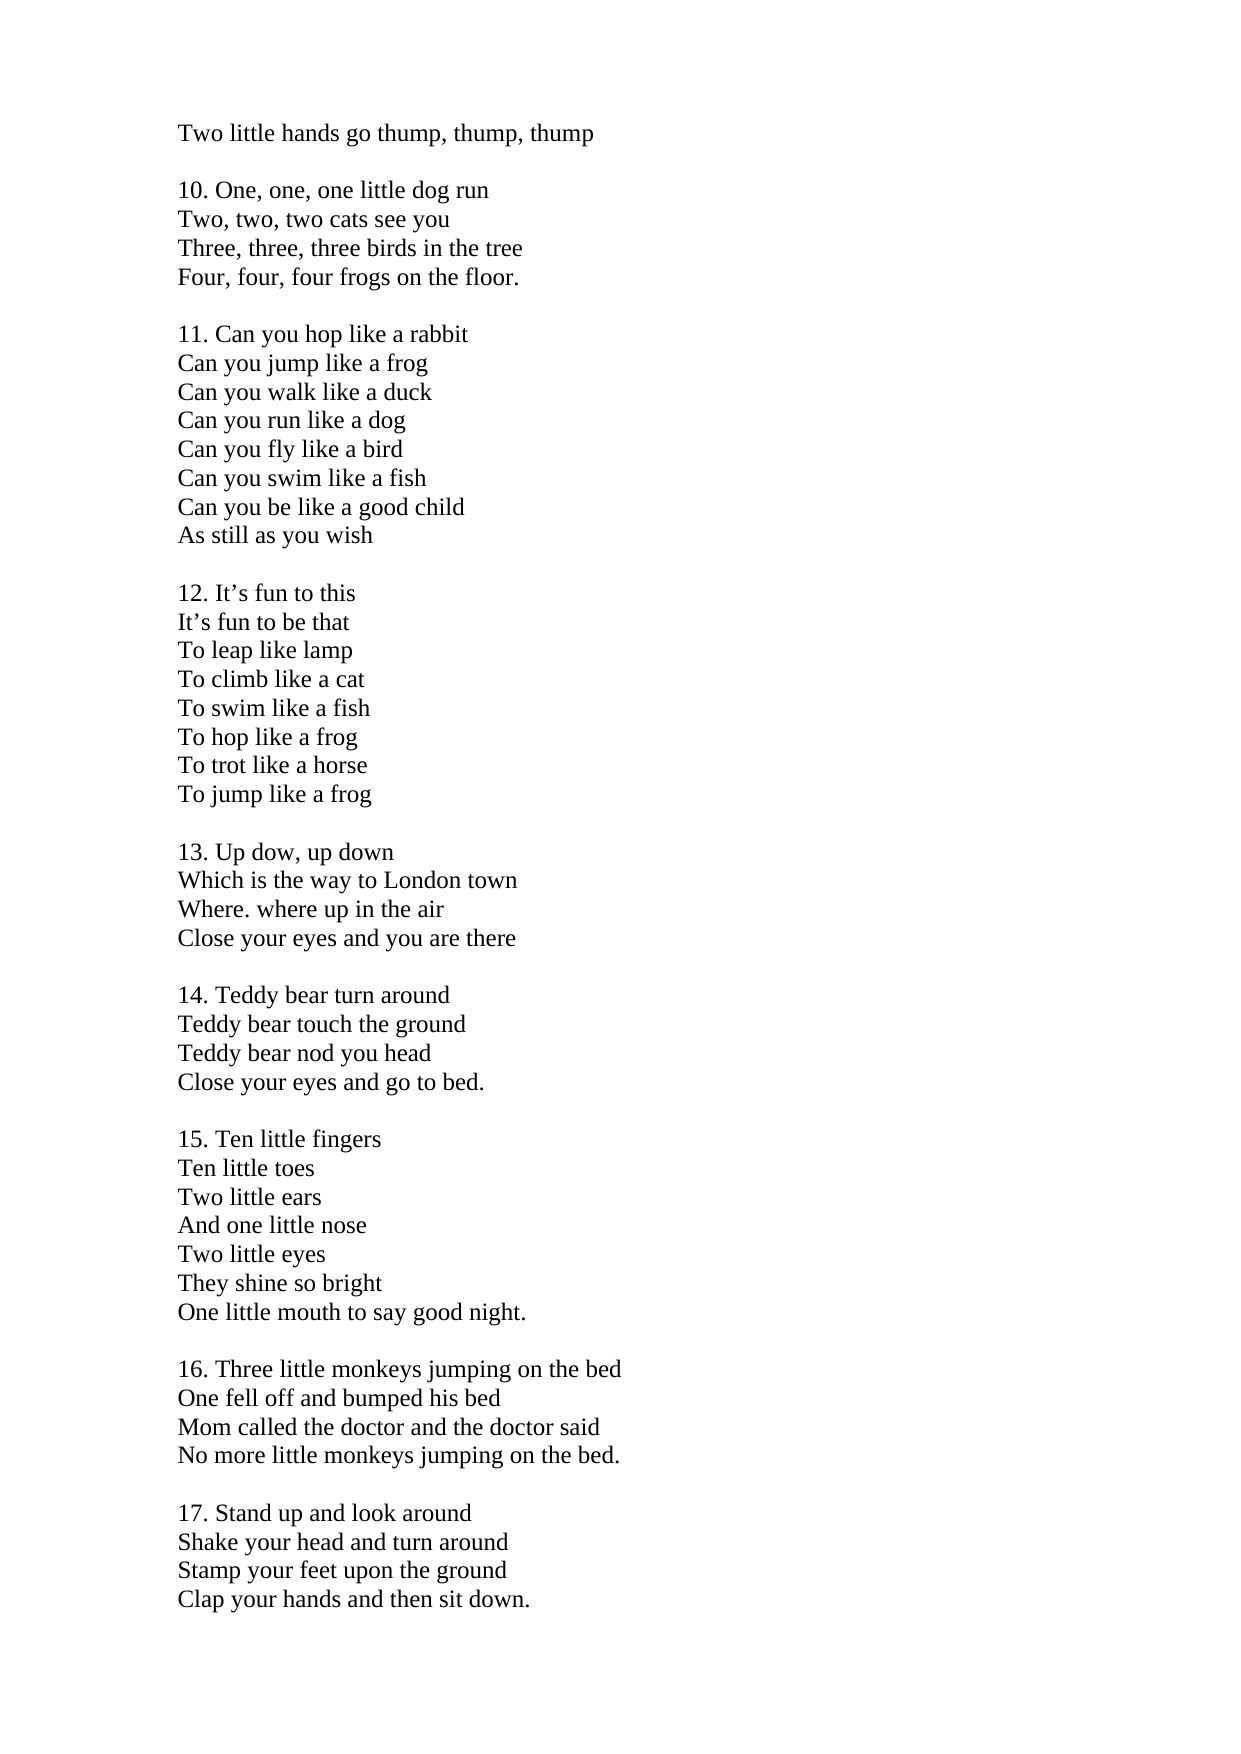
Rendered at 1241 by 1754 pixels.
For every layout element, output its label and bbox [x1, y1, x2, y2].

text [177, 118, 1152, 1613]
